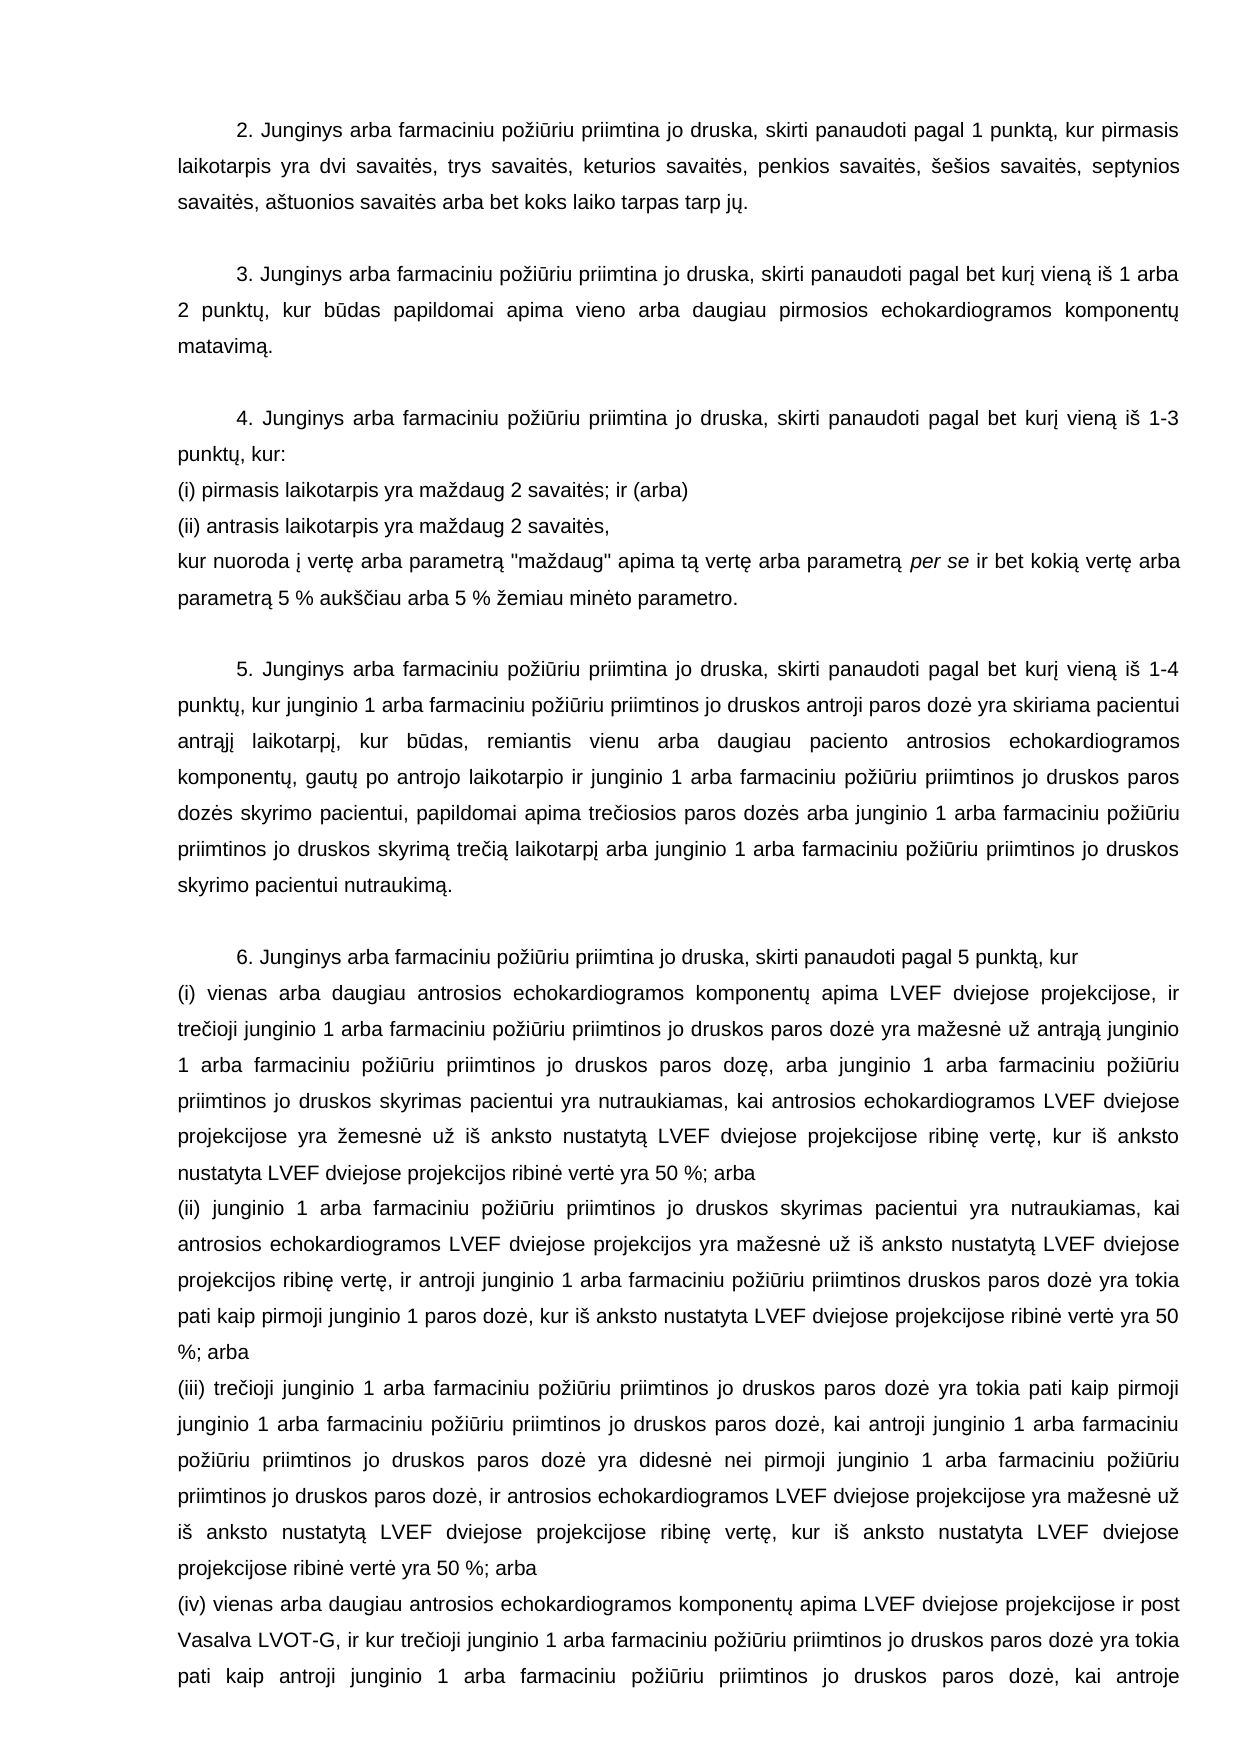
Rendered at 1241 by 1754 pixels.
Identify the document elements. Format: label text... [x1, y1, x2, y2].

text kur nuoroda į vertę arba parametrą "maždaug" apima tą vertę arba parametrą per se ir bet kokią vertę arba parametrą 5 % aukščiau arba 5 % žemiau minėto parametro. [177, 549, 1181, 609]
text 5. Junginys arba farmaciniu požiūriu priimtina jo druska, skirti panaudoti pagal bet kurį vieną iš 1-4 punktų, kur junginio 1 arba farmaciniu požiūriu priimtinos jo druskos antroji paros dozė yra skiriama pacientui antrąjį laikotarpį, kur būdas, remiantis vienu arba daugiau paciento antrosios echokardiogramos komponentų, gautų po antrojo laikotarpio ir junginio 1 arba farmaciniu požiūriu priimtinos jo druskos paros dozės skyrimo pacientui, papildomai apima trečiosios paros dozės arba junginio 1 arba farmaciniu požiūriu priimtinos jo druskos skyrimą trečią laikotarpį arba junginio 1 arba farmaciniu požiūriu priimtinos jo druskos skyrimo pacientui nutraukimą. [177, 657, 1181, 897]
text 3. Junginys arba farmaciniu požiūriu priimtina jo druska, skirti panaudoti pagal bet kurį vieną iš 1 arba 2 punktų, kur būdas papildomai apima vieno arba daugiau pirmosios echokardiogramos komponentų matavimą. [177, 262, 1181, 358]
text (ii) junginio 1 arba farmaciniu požiūriu priimtinos jo druskos skyrimas pacientui yra nutraukiamas, kai antrosios echokardiogramos LVEF dviejose projekcijos yra mažesnė už iš anksto nustatytą LVEF dviejose projekcijos ribinę vertę, ir antroji junginio 1 arba farmaciniu požiūriu priimtinos druskos paros dozė yra tokia pati kaip pirmoji junginio 1 paros dozė, kur iš anksto nustatyta LVEF dviejose projekcijose ribinė vertė yra 50 %; arba [177, 1196, 1181, 1364]
text 6. Junginys arba farmaciniu požiūriu priimtina jo druska, skirti panaudoti pagal 5 punktą, kur [177, 945, 1181, 969]
text 4. Junginys arba farmaciniu požiūriu priimtina jo druska, skirti panaudoti pagal bet kurį vieną iš 1-3 punktų, kur: [177, 406, 1181, 466]
text (ii) antrasis laikotarpis yra maždaug 2 savaitės, [177, 513, 1181, 537]
text 2. Junginys arba farmaciniu požiūriu priimtina jo druska, skirti panaudoti pagal 1 punktą, kur pirmasis laikotarpis yra dvi savaitės, trys savaitės, keturios savaitės, penkios savaitės, šešios savaitės, septynios savaitės, aštuonios savaitės arba bet koks laiko tarpas tarp jų. [177, 118, 1181, 214]
text (i) pirmasis laikotarpis yra maždaug 2 savaitės; ir (arba) [177, 477, 1181, 501]
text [177, 1592, 1181, 1687]
text (i) vienas arba daugiau antrosios echokardiogramos komponentų apima LVEF dviejose projekcijose, ir trečioji junginio 1 arba farmaciniu požiūriu priimtinos jo druskos paros dozė yra mažesnė už antrąją junginio 1 arba farmaciniu požiūriu priimtinos jo druskos paros dozę, arba junginio 1 arba farmaciniu požiūriu priimtinos jo druskos skyrimas pacientui yra nutraukiamas, kai antrosios echokardiogramos LVEF dviejose projekcijose yra žemesnė už iš anksto nustatytą LVEF dviejose projekcijose ribinę vertę, kur iš anksto nustatyta LVEF dviejose projekcijos ribinė vertė yra 50 %; arba [177, 981, 1181, 1184]
text (iii) trečioji junginio 1 arba farmaciniu požiūriu priimtinos jo druskos paros dozė yra tokia pati kaip pirmoji junginio 1 arba farmaciniu požiūriu priimtinos jo druskos paros dozė, kai antroji junginio 1 arba farmaciniu požiūriu priimtinos jo druskos paros dozė yra didesnė nei pirmoji junginio 1 arba farmaciniu požiūriu priimtinos jo druskos paros dozė, ir antrosios echokardiogramos LVEF dviejose projekcijose yra mažesnė už iš anksto nustatytą LVEF dviejose projekcijose ribinę vertę, kur iš anksto nustatyta LVEF dviejose projekcijose ribinė vertė yra 50 %; arba [177, 1376, 1181, 1579]
